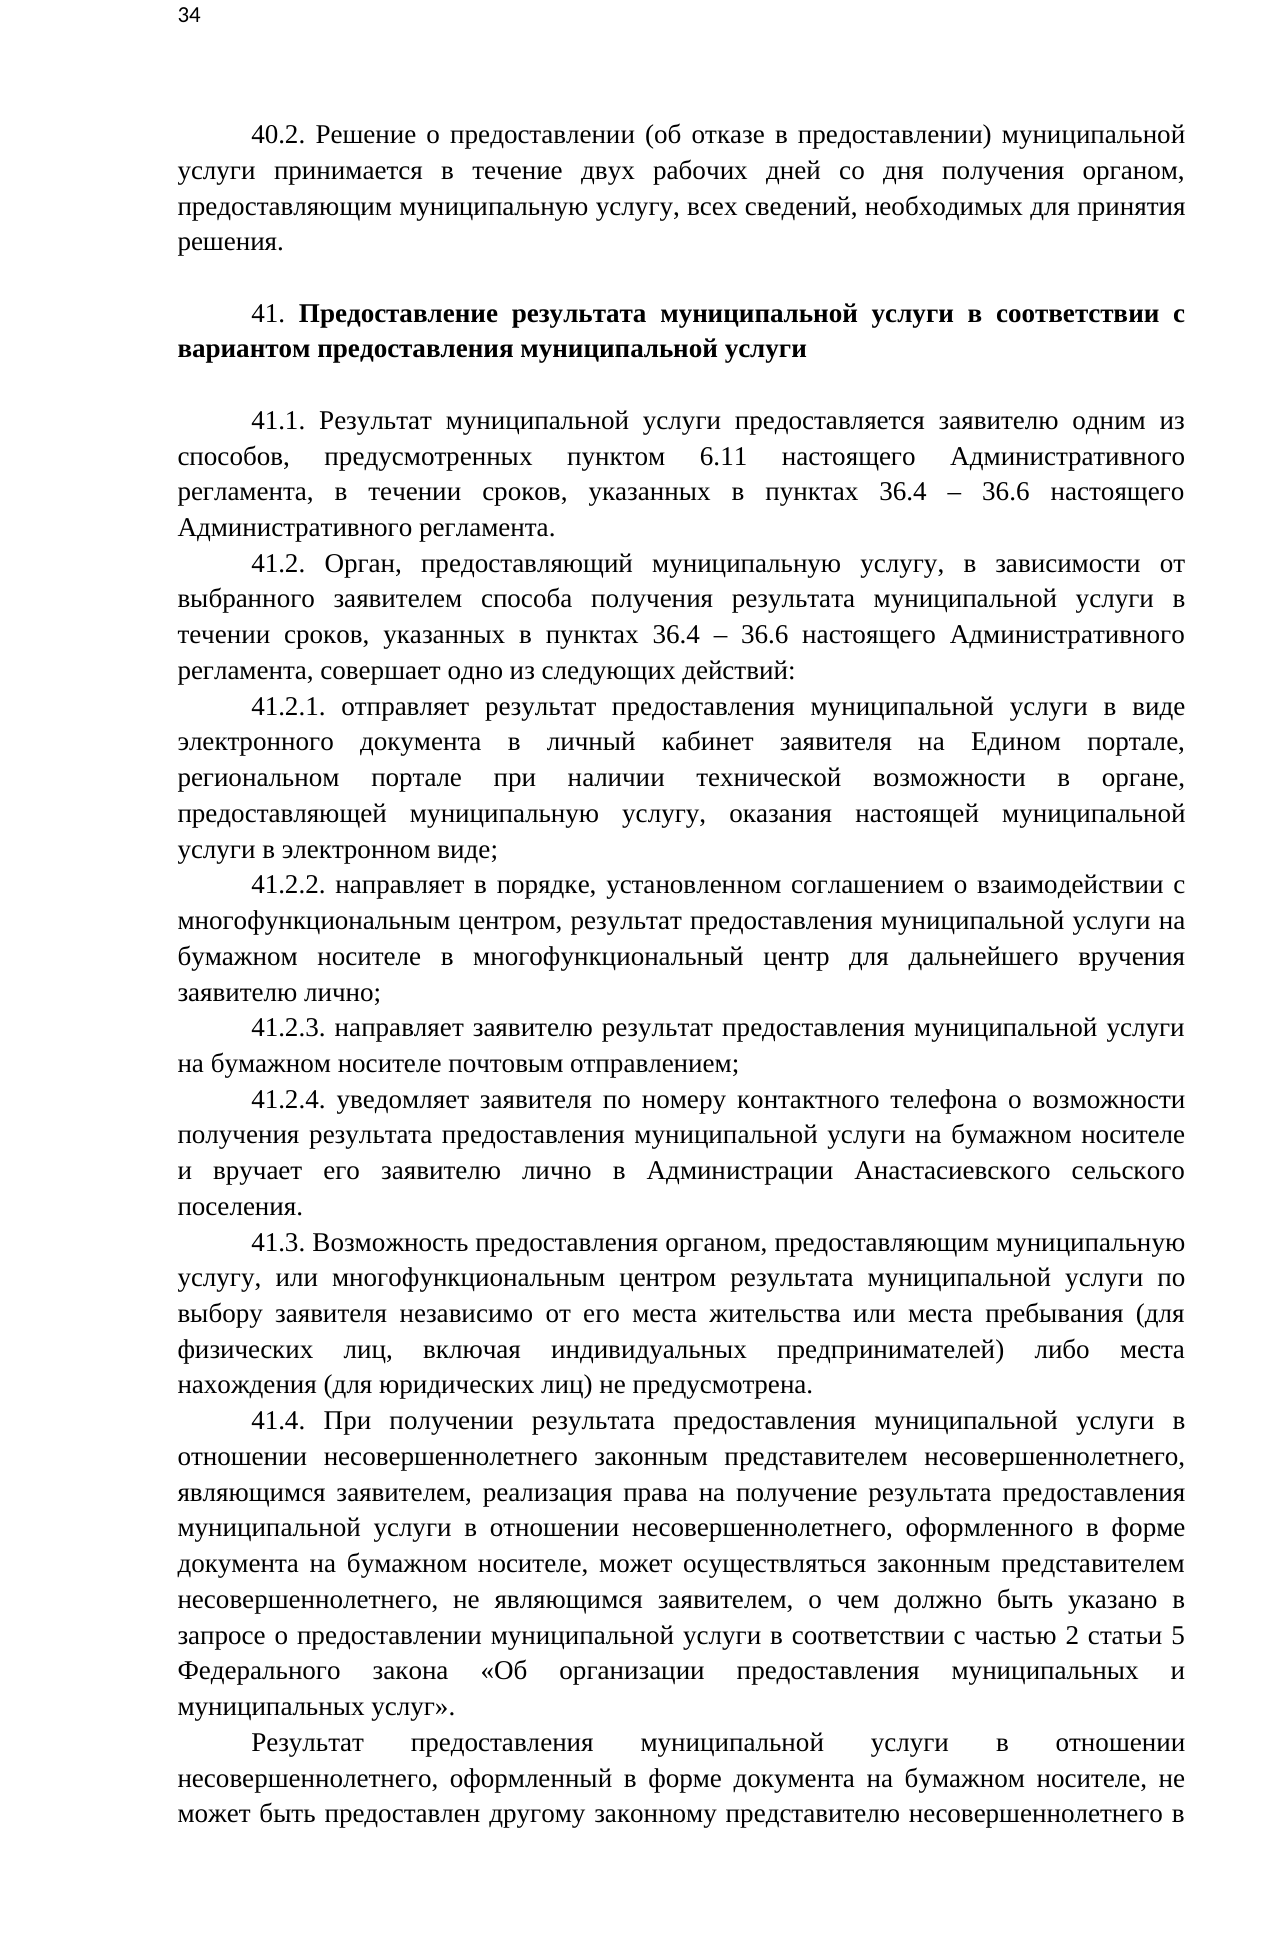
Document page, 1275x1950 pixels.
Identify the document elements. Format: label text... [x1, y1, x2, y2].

text 41.2.4. уведомляет заявителя по номеру контактного телефона о возможности получения результата предоставления муниципальной услуги на бумажном носителе и вручает его заявителю лично в Администрации Анастасиевского сельского поселения. [177, 1083, 1186, 1221]
text 41.4. При получении результата предоставления муниципальной услуги в отношении несовершеннолетнего законным представителем несовершеннолетнего, являющимся заявителем, реализация права на получение результата предоставления муниципальной услуги в отношении несовершеннолетнего, оформленного в форме документа на бумажном носителе, может осуществляться законным представителем несовершеннолетнего, не являющимся заявителем, о чем должно быть указано в запросе о предоставлении муниципальной услуги в соответствии с частью 2 статьи 5 Федерального закона «Об организации предоставления муниципальных и муниципальных услуг». [177, 1404, 1186, 1721]
text 41. Предоставление результата муниципальной услуги в соответствии с вариантом предоставления муниципальной услуги [177, 297, 1186, 364]
text 41.3. Возможность предоставления органом, предоставляющим муниципальную услугу, или многофункциональным центром результата муниципальной услуги по выбору заявителя независимо от его места жительства или места пребывания (для физических лиц, включая индивидуальных предпринимателей) либо места нахождения (для юридических лиц) не предусмотрена. [177, 1226, 1186, 1400]
text 40.2. Решение о предоставлении (об отказе в предоставлении) муниципальной услуги принимается в течение двух рабочих дней со дня получения органом, предоставляющим муниципальную услугу, всех сведений, необходимых для принятия решения. [177, 118, 1186, 256]
text 41.1. Результат муниципальной услуги предоставляется заявителю одним из способов, предусмотренных пунктом 6.11 настоящего Административного регламента, в течении сроков, указанных в пунктах 36.4 – 36.6 настоящего Административного регламента. [177, 404, 1186, 542]
text 41.2.3. направляет заявителю результат предоставления муниципальной услуги на бумажном носителе почтовым отправлением; [177, 1011, 1186, 1078]
text 41.2.2. направляет в порядке, установленном соглашением о взаимодействии с многофункциональным центром, результат предоставления муниципальной услуги на бумажном носителе в многофункциональный центр для дальнейшего вручения заявителю лично; [177, 868, 1186, 1007]
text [177, 1726, 1186, 1828]
text 41.2. Орган, предоставляющий муниципальную услугу, в зависимости от выбранного заявителем способа получения результата муниципальной услуги в течении сроков, указанных в пунктах 36.4 – 36.6 настоящего Административного регламента, совершает одно из следующих действий: [177, 547, 1186, 685]
text 41.2.1. отправляет результат предоставления муниципальной услуги в виде электронного документа в личный кабинет заявителя на Едином портале, региональном портале при наличии технической возможности в органе, предоставляющей муниципальную услугу, оказания настоящей муниципальной услуги в электронном виде; [177, 690, 1186, 864]
